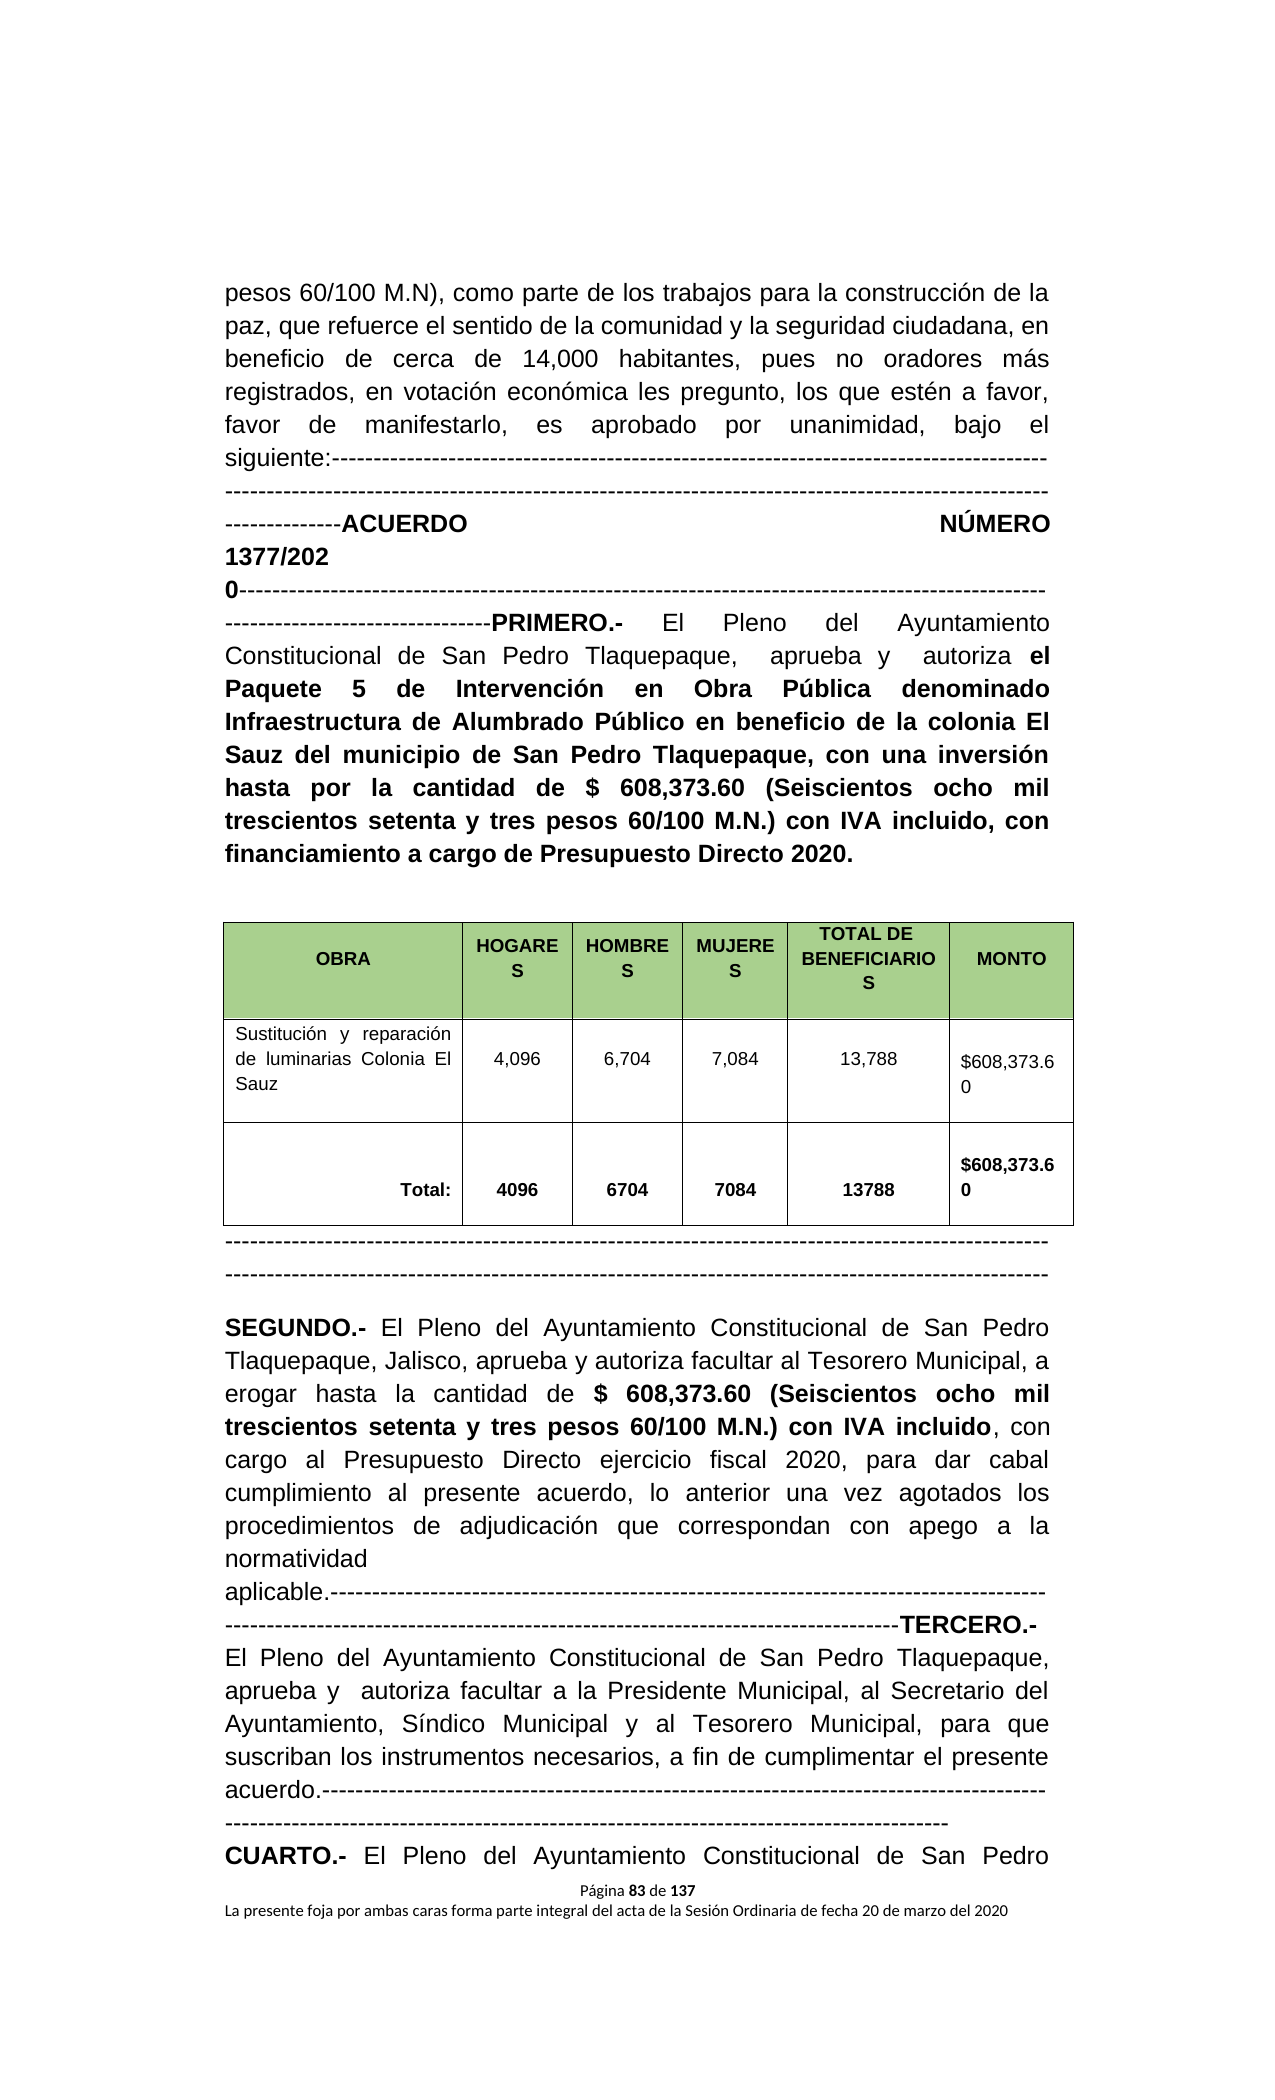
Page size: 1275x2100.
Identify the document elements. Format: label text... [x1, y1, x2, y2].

table_header TOTAL DE BENEFICIARIOS [788, 923, 949, 1018]
table_cell 4,096 [463, 1020, 572, 1122]
table_header MUJERES [683, 923, 787, 1018]
table_cell $608,373.60 [950, 1123, 1073, 1225]
table_cell 13,788 [788, 1020, 949, 1122]
table_cell 6,704 [573, 1020, 682, 1122]
table_cell 13788 [788, 1123, 949, 1225]
table_cell Total: [224, 1123, 462, 1225]
table_cell Sustitución y reparación de luminarias Colonia El Sauz [224, 1020, 462, 1122]
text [224, 1313, 1051, 1870]
text ------------------------------------------------------------------------------------------------------------------------------------------------------------------------------------------------------ [224, 1226, 1051, 1288]
table_header HOGARES [463, 923, 572, 1018]
table_header MONTO [950, 923, 1073, 1018]
table_cell 6704 [573, 1123, 682, 1225]
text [224, 278, 1051, 868]
table_cell 7084 [683, 1123, 787, 1225]
table_cell 4096 [463, 1123, 572, 1225]
table_header OBRA [224, 923, 462, 1018]
table_cell 7,084 [683, 1020, 787, 1122]
table_cell $608,373.60 [950, 1020, 1073, 1122]
table_header HOMBRES [573, 923, 682, 1018]
